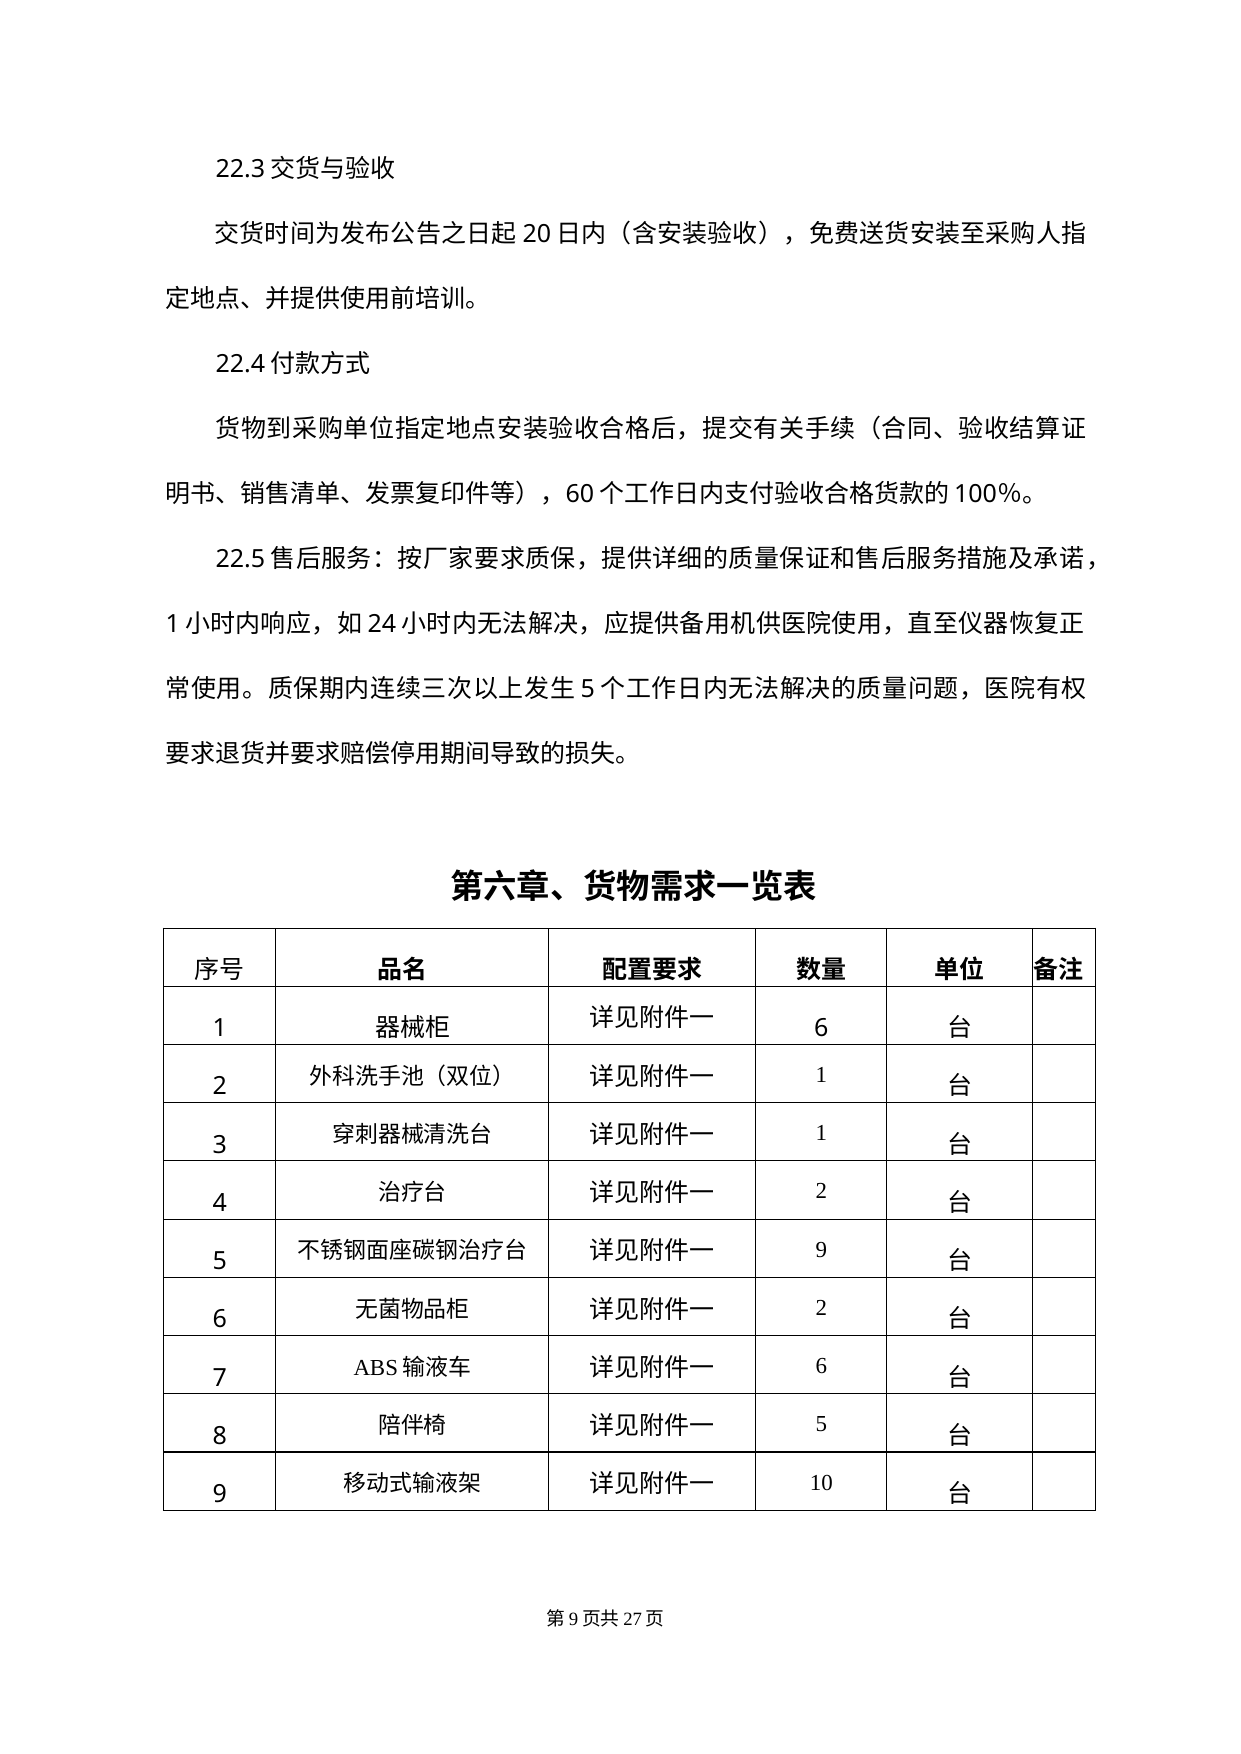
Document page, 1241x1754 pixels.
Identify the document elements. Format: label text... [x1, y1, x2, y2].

table_cell [1033, 1161, 1095, 1218]
table_cell 详见附件一 [549, 1103, 755, 1160]
table_cell 详见附件一 [549, 987, 755, 1044]
table_cell 9 [164, 1453, 275, 1510]
table_cell 6 [756, 1336, 886, 1393]
text 货物到采购单位指定地点安装验收合格后，提交有关手续（合同、验收结算证明书、销售清单、发票复印件等），60个工作日内支付验收合格货款的100％。 [165, 394, 1087, 524]
table_cell 穿刺器械清洗台 [276, 1103, 548, 1160]
text 22.4付款方式 [165, 329, 1087, 394]
table_cell [1033, 987, 1095, 1044]
table_cell 陪伴椅 [276, 1394, 548, 1451]
table_cell 详见附件一 [549, 1045, 755, 1102]
table_cell 6 [164, 1278, 275, 1335]
table_cell 9 [756, 1220, 886, 1277]
table_cell 台 [887, 987, 1032, 1044]
table_cell [1033, 1278, 1095, 1335]
table_cell 详见附件一 [549, 1161, 755, 1218]
table_header 序号 [164, 929, 275, 986]
table_header 数量 [756, 929, 886, 986]
table_cell 详见附件一 [549, 1336, 755, 1393]
table_cell 台 [887, 1045, 1032, 1102]
text 22.5售后服务：按厂家要求质保，提供详细的质量保证和售后服务措施及承诺，1小时内响应，如24小时内无法解决，应提供备用机供医院使用，直至仪器恢复正常使用。质保期内连续三次以上发生5个工作日内无法解决的质量问题，医院有权要求退货并要求赔偿停用期间导致的损失。 [165, 524, 1087, 784]
table_header 备注 [1033, 929, 1095, 986]
table_cell 1 [756, 1103, 886, 1160]
table_header 配置要求 [549, 929, 755, 986]
table_cell 台 [887, 1453, 1032, 1510]
table_cell [1033, 1220, 1095, 1277]
table_cell 不锈钢面座碳钢治疗台 [276, 1220, 548, 1277]
table_cell 详见附件一 [549, 1220, 755, 1277]
text 第六章、货物需求一览表 [165, 862, 1087, 908]
table_cell 治疗台 [276, 1161, 548, 1218]
table_cell 4 [164, 1161, 275, 1218]
table_cell ABS输液车 [276, 1336, 548, 1393]
table_cell 外科洗手池（双位） [276, 1045, 548, 1102]
table_cell 8 [164, 1394, 275, 1451]
table_header 品名 [276, 929, 548, 986]
table_cell 5 [164, 1220, 275, 1277]
table_cell 7 [164, 1336, 275, 1393]
text 22.3交货与验收 [165, 134, 1087, 199]
table_cell 2 [756, 1161, 886, 1218]
table_cell [1033, 1453, 1095, 1510]
table_cell 5 [756, 1394, 886, 1451]
table_cell 详见附件一 [549, 1278, 755, 1335]
table_cell 详见附件一 [549, 1453, 755, 1510]
table_cell 2 [756, 1278, 886, 1335]
table_cell 2 [164, 1045, 275, 1102]
table_cell 台 [887, 1336, 1032, 1393]
table_cell 无菌物品柜 [276, 1278, 548, 1335]
table_cell 台 [887, 1103, 1032, 1160]
table_cell 台 [887, 1220, 1032, 1277]
table_cell 10 [756, 1453, 886, 1510]
table_cell 1 [164, 987, 275, 1044]
table_cell 1 [756, 1045, 886, 1102]
table_cell [1033, 1336, 1095, 1393]
table_cell 台 [887, 1278, 1032, 1335]
table_header 单位 [887, 929, 1032, 986]
table_cell 台 [887, 1394, 1032, 1451]
table_cell 器械柜 [276, 987, 548, 1044]
table_cell [1033, 1103, 1095, 1160]
table_cell 详见附件一 [549, 1394, 755, 1451]
table_cell 3 [164, 1103, 275, 1160]
table_cell 6 [756, 987, 886, 1044]
table_cell 台 [887, 1161, 1032, 1218]
table_cell [1033, 1394, 1095, 1451]
table_cell [1033, 1045, 1095, 1102]
table_cell 移动式输液架 [276, 1453, 548, 1510]
text 交货时间为发布公告之日起20日内（含安装验收），免费送货安装至采购人指定地点、并提供使用前培训。 [165, 199, 1087, 329]
